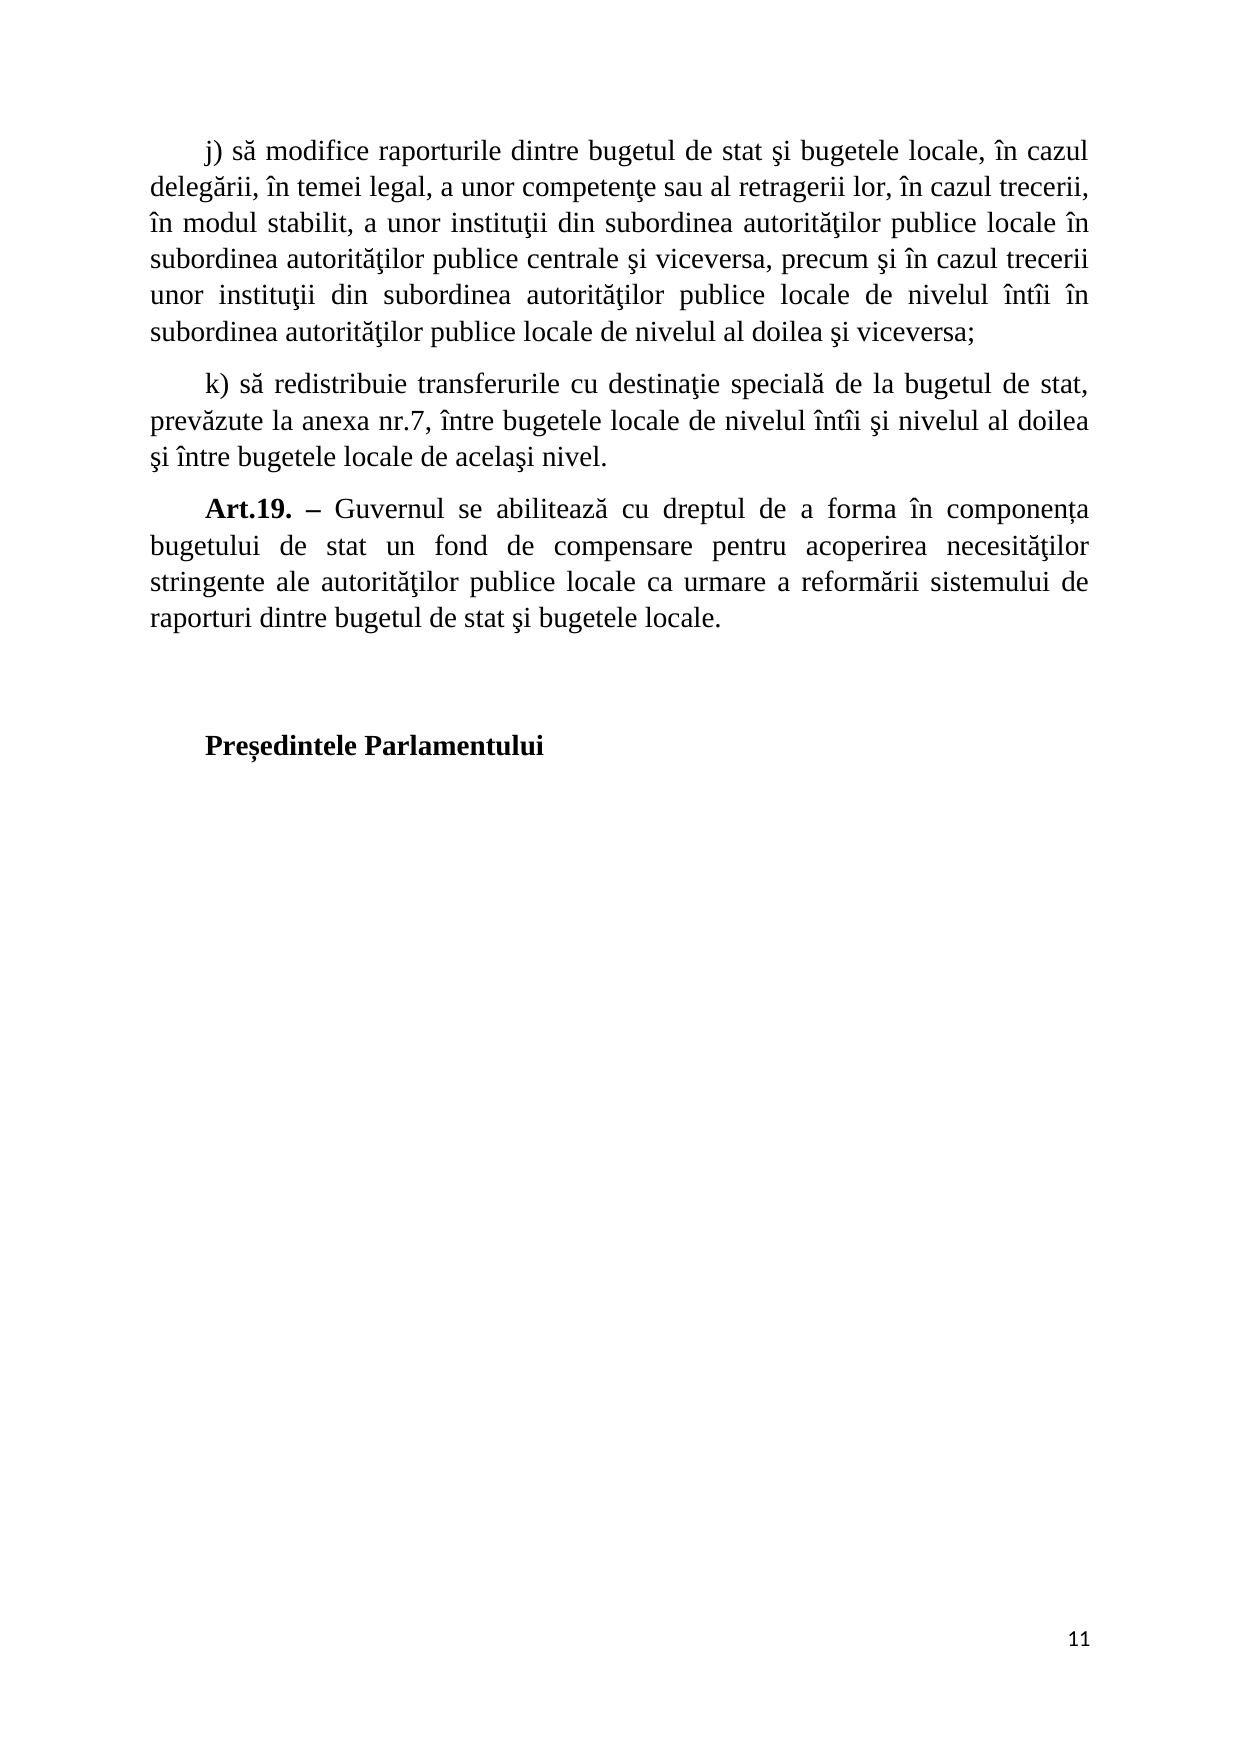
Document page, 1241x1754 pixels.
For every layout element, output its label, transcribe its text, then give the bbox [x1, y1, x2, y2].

text Art.19. – Guvernul se abilitează cu dreptul de a forma în componența bugetului de stat un fond de compensare pentru acoperirea necesităţilor stringente ale autorităţilor publice locale ca urmare a reformării sistemului de raporturi dintre bugetul de stat şi bugetele locale. [150, 492, 1090, 633]
text Președintele Parlamentului [150, 728, 1090, 762]
text k) să redistribuie transferurile cu destinaţie specială de la bugetul de stat, prevăzute la anexa nr.7, între bugetele locale de nivelul întîi şi nivelul al doilea şi între bugetele locale de acelaşi nivel. [150, 366, 1090, 472]
text j) să modifice raporturile dintre bugetul de stat şi bugetele locale, în cazul delegării, în temei legal, a unor competenţe sau al retragerii lor, în cazul trecerii, în modul stabilit, a unor instituţii din subordinea autorităţilor publice locale în subordinea autorităţilor publice centrale şi viceversa, precum şi în cazul trecerii unor instituţii din subordinea autorităţilor publice locale de nivelul întîi în subordinea autorităţilor publice locale de nivelul al doilea şi viceversa; [150, 133, 1090, 347]
